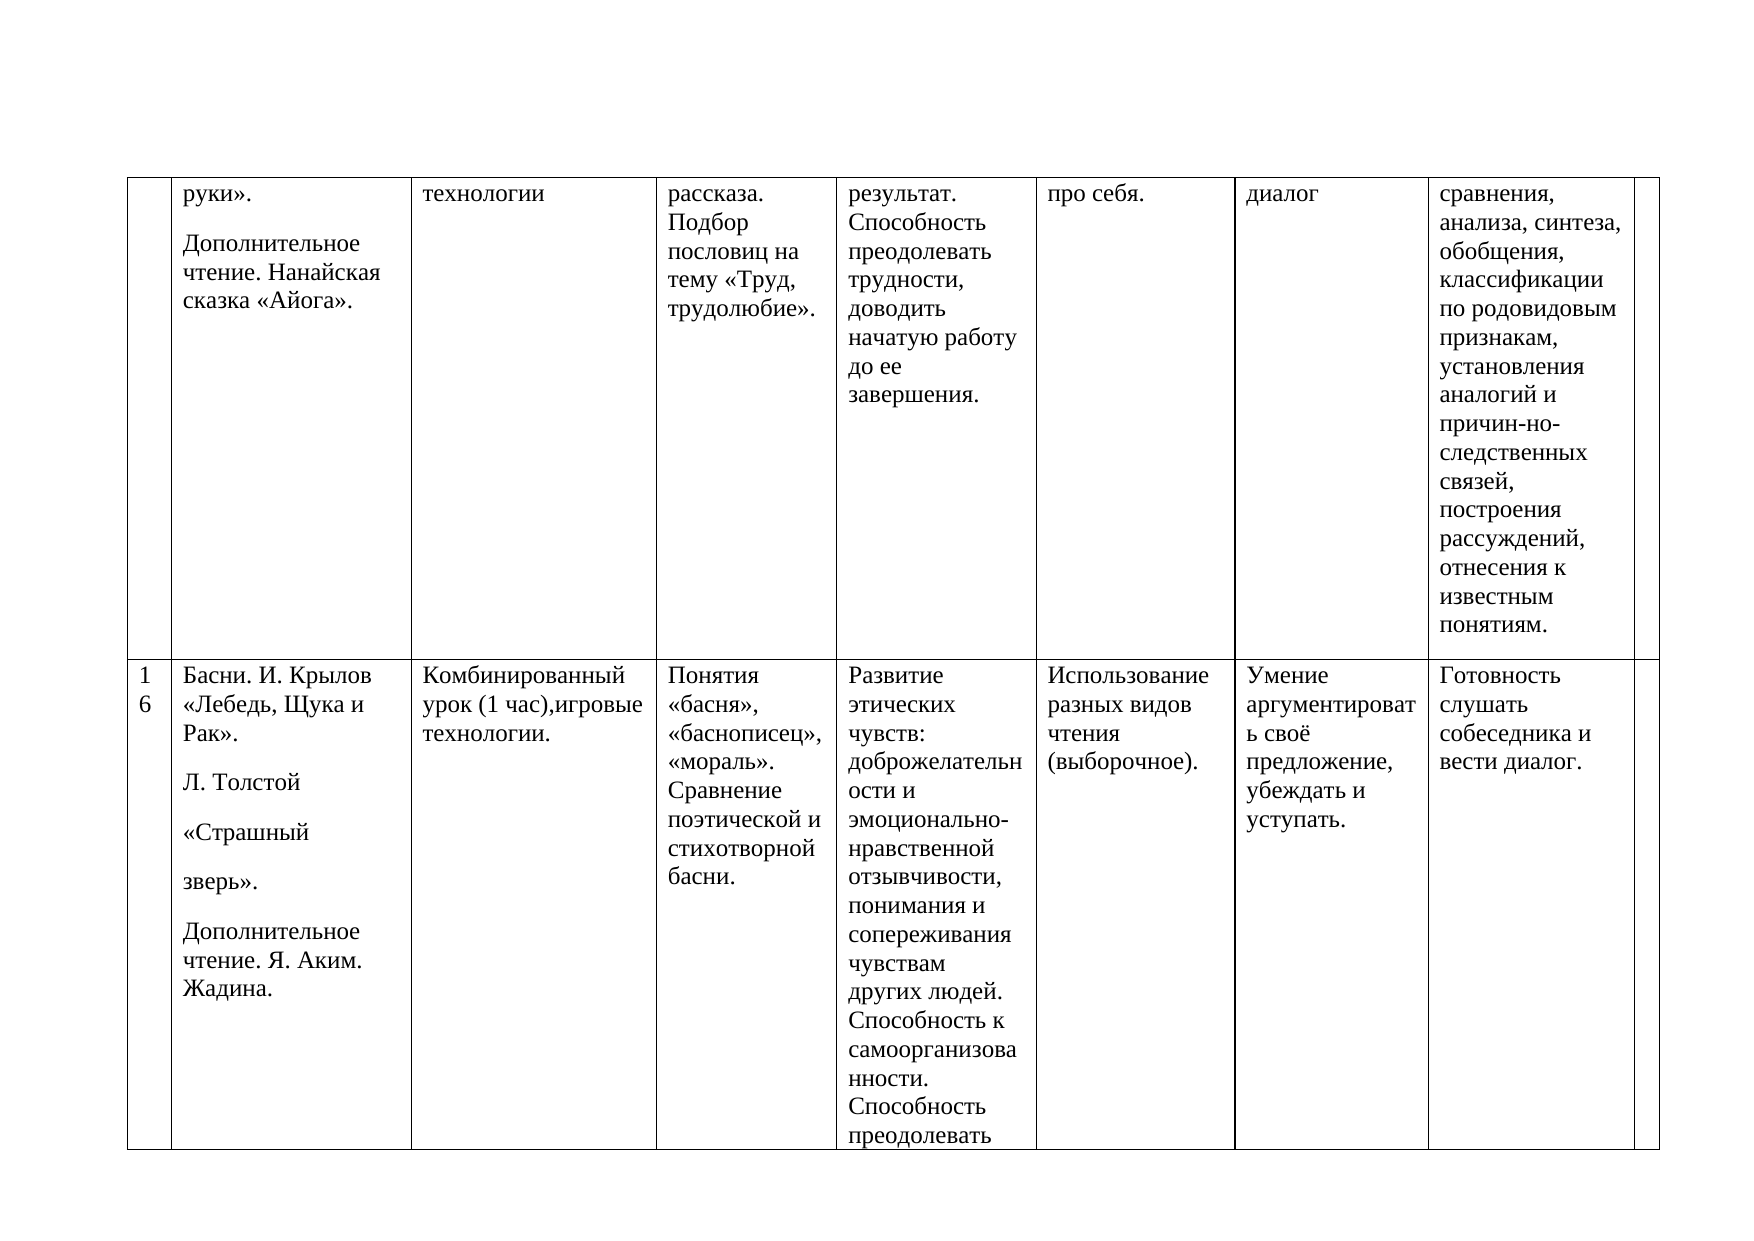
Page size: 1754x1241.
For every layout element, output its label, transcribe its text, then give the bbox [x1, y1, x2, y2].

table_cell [837, 660, 1036, 1149]
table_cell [412, 178, 656, 659]
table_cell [412, 660, 656, 1149]
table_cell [1236, 660, 1428, 1149]
table_cell [1635, 660, 1659, 1149]
table_cell 16 [128, 660, 171, 1149]
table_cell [837, 178, 1036, 659]
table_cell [172, 178, 411, 659]
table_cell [1037, 660, 1234, 1149]
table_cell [657, 660, 836, 1149]
table_cell [1635, 178, 1659, 659]
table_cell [1236, 178, 1428, 659]
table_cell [1429, 178, 1634, 659]
table_cell 15 [128, 178, 171, 659]
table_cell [1037, 178, 1234, 659]
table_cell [657, 178, 836, 659]
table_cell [172, 660, 411, 1149]
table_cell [1429, 660, 1634, 1149]
